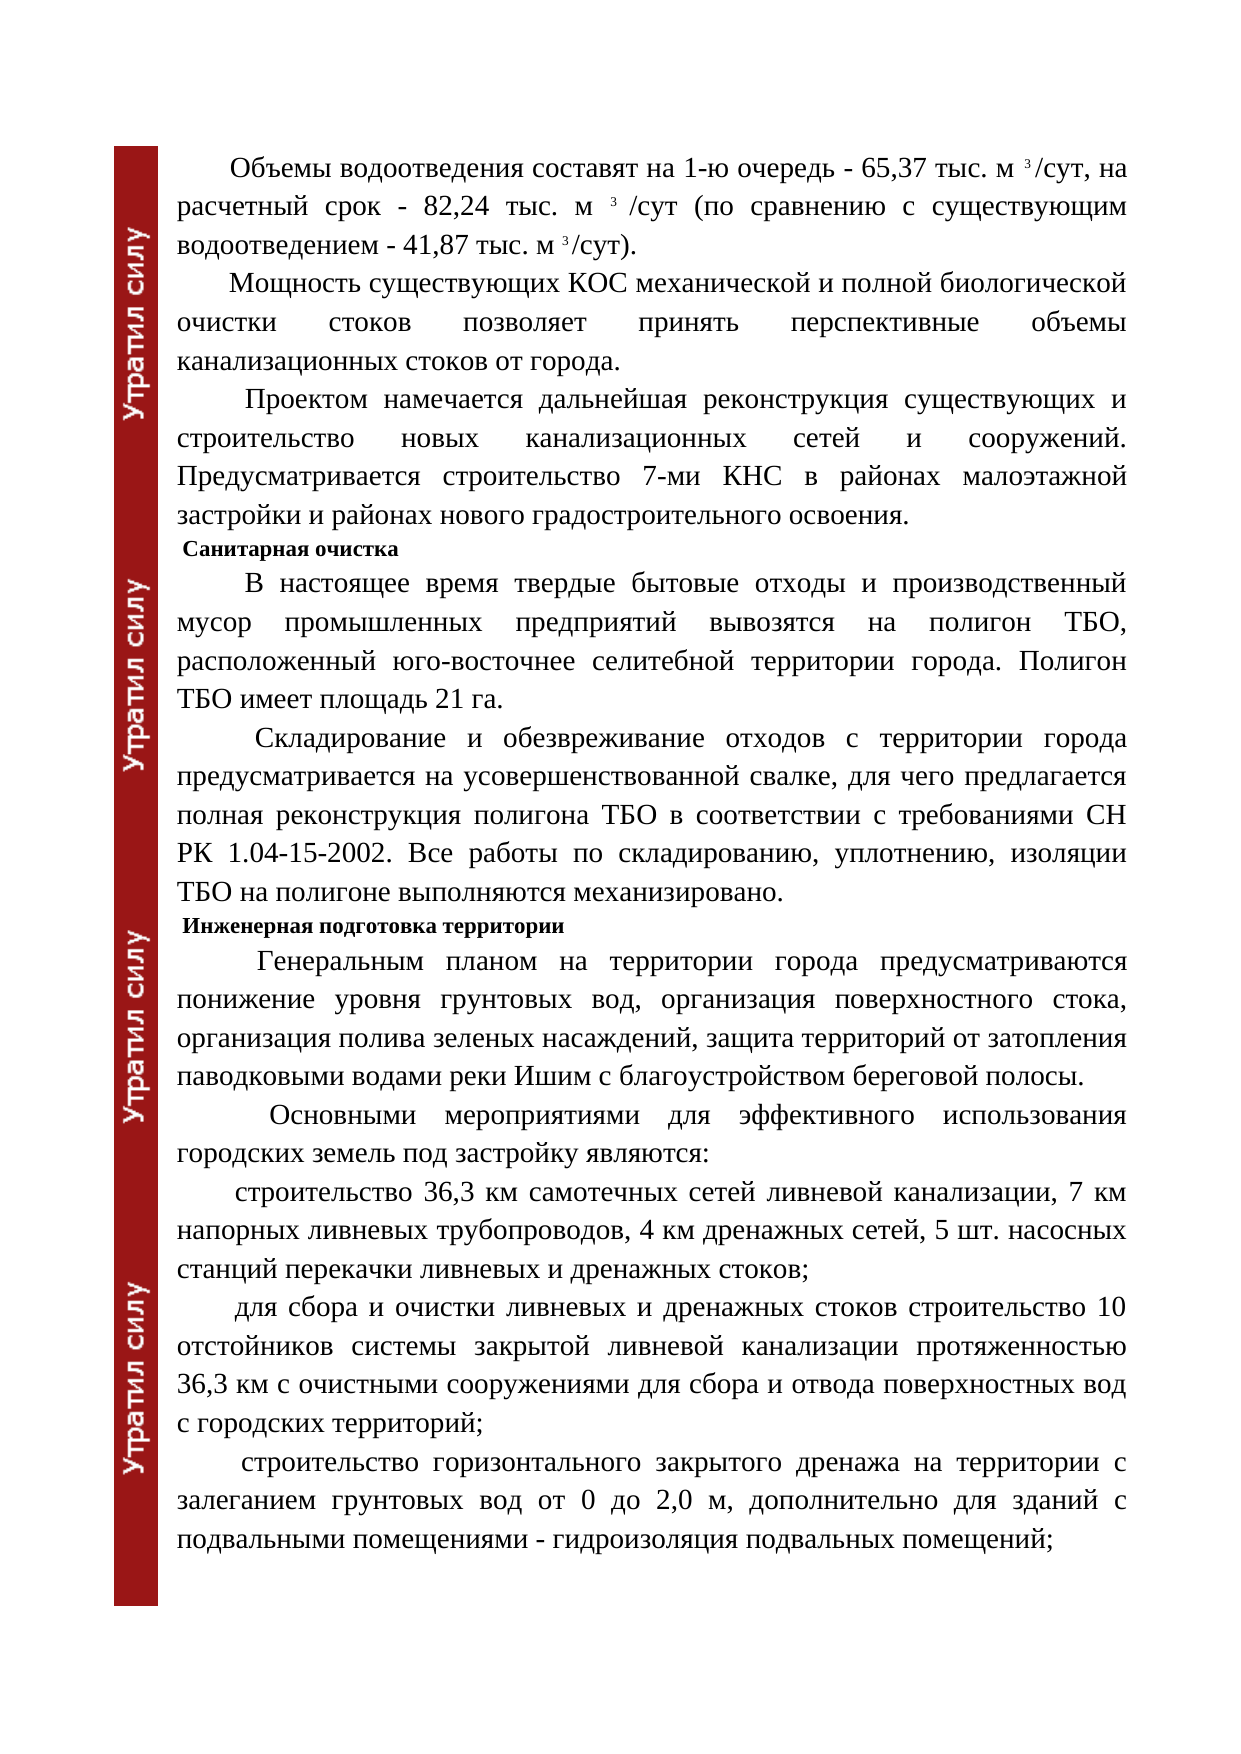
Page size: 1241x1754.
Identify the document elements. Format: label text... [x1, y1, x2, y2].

text Складирование и обезвреживание отходов с территории города предусматривается на усовершенствованной свалке, для чего предлагается полная реконструкция полигона ТБО в соответствии с требованиями СН РК 1.04-15-2002. Все работы по складированию, уплотнению, изоляции ТБО на полигоне выполняются механизировано. [112, 720, 1128, 907]
picture [114, 530, 158, 535]
picture [114, 1439, 158, 1444]
picture [114, 1554, 158, 1606]
picture [114, 1284, 158, 1289]
picture [114, 562, 158, 566]
text Объемы водоотведения составят на 1-ю очередь - 65,37 тыс. м 3 /сут, на расчетный срок - 82,24 тыс. м 3 /сут (по сравнению с существующим водоотведением - 41,87 тыс. м 3 /сут). [112, 150, 1128, 261]
picture [114, 1092, 158, 1097]
picture [114, 146, 158, 150]
text Генеральным планом на территории города предусматриваются понижение уровня грунтовых вод, организация поверхностного стока, организация полива зеленых насаждений, защита территорий от затопления паводковыми водами реки Ишим с благоустройством береговой полосы. [112, 943, 1128, 1092]
picture [114, 261, 158, 266]
text строительство горизонтального закрытого дренажа на территории с залеганием грунтовых вод от 0 до 2,0 м, дополнительно для зданий с подвальными помещениями - гидроизоляция подвальных помещений; [112, 1444, 1128, 1554]
text Инженерная подготовка территории [112, 912, 1128, 939]
picture [114, 939, 158, 943]
text Проектом намечается дальнейшая реконструкция существующих и строительство новых канализационных сетей и сооружений. Предусматривается строительство 7-ми КНС в районах малоэтажной застройки и районах нового градостроительного освоения. [112, 381, 1128, 530]
picture [114, 1169, 158, 1174]
text Мощность существующих КОС механической и полной биологической очистки стоков позволяет принять перспективные объемы канализационных стоков от города. [112, 266, 1128, 376]
picture [114, 376, 158, 381]
text строительство 36,3 км самотечных сетей ливневой канализации, 7 км напорных ливневых трубопроводов, 4 км дренажных сетей, 5 шт. насосных станций перекачки ливневых и дренажных стоков; [112, 1174, 1128, 1284]
text В настоящее время твердые бытовые отходы и производственный мусор промышленных предприятий вывозятся на полигон ТБО, расположенный юго-восточнее селитебной территории города. Полигон ТБО имеет площадь 21 га. [112, 566, 1128, 715]
text Основными мероприятиями для эффективного использования городских земель под застройку являются: [112, 1097, 1128, 1169]
picture [114, 907, 158, 912]
text Санитарная очистка [112, 535, 1128, 562]
text для сбора и очистки ливневых и дренажных стоков строительство 10 отстойников системы закрытой ливневой канализации протяженностью 36,3 км с очистными сооружениями для сбора и отвода поверхностных вод с городских территорий; [112, 1289, 1128, 1439]
picture [114, 715, 158, 720]
